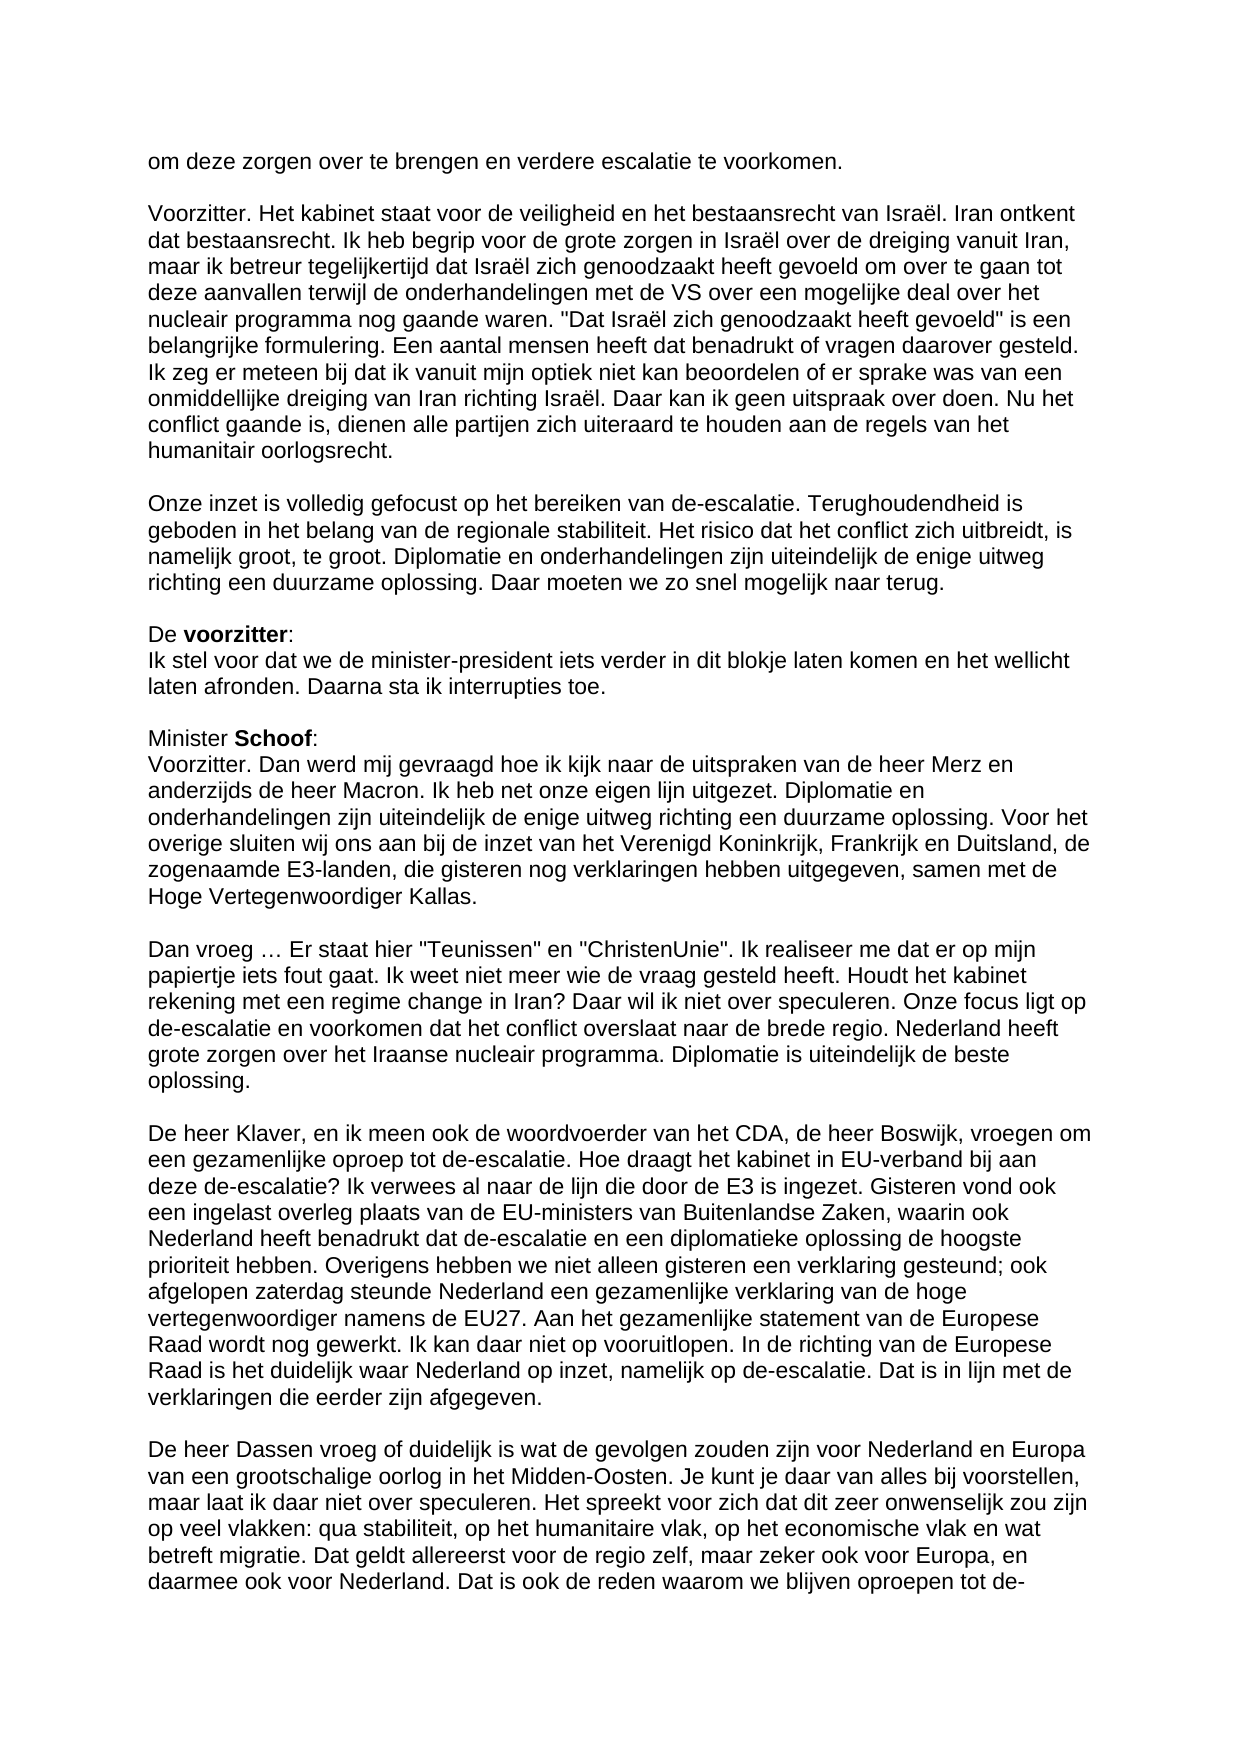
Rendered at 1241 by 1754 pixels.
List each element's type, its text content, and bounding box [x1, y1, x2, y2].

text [148, 725, 1093, 1594]
text De voorzitter: Ik stel voor dat we de minister-president iets verder in dit blokje laten komen en het wellicht laten afronden. Daarna sta ik interrupties toe. [148, 621, 1093, 700]
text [148, 148, 1093, 596]
